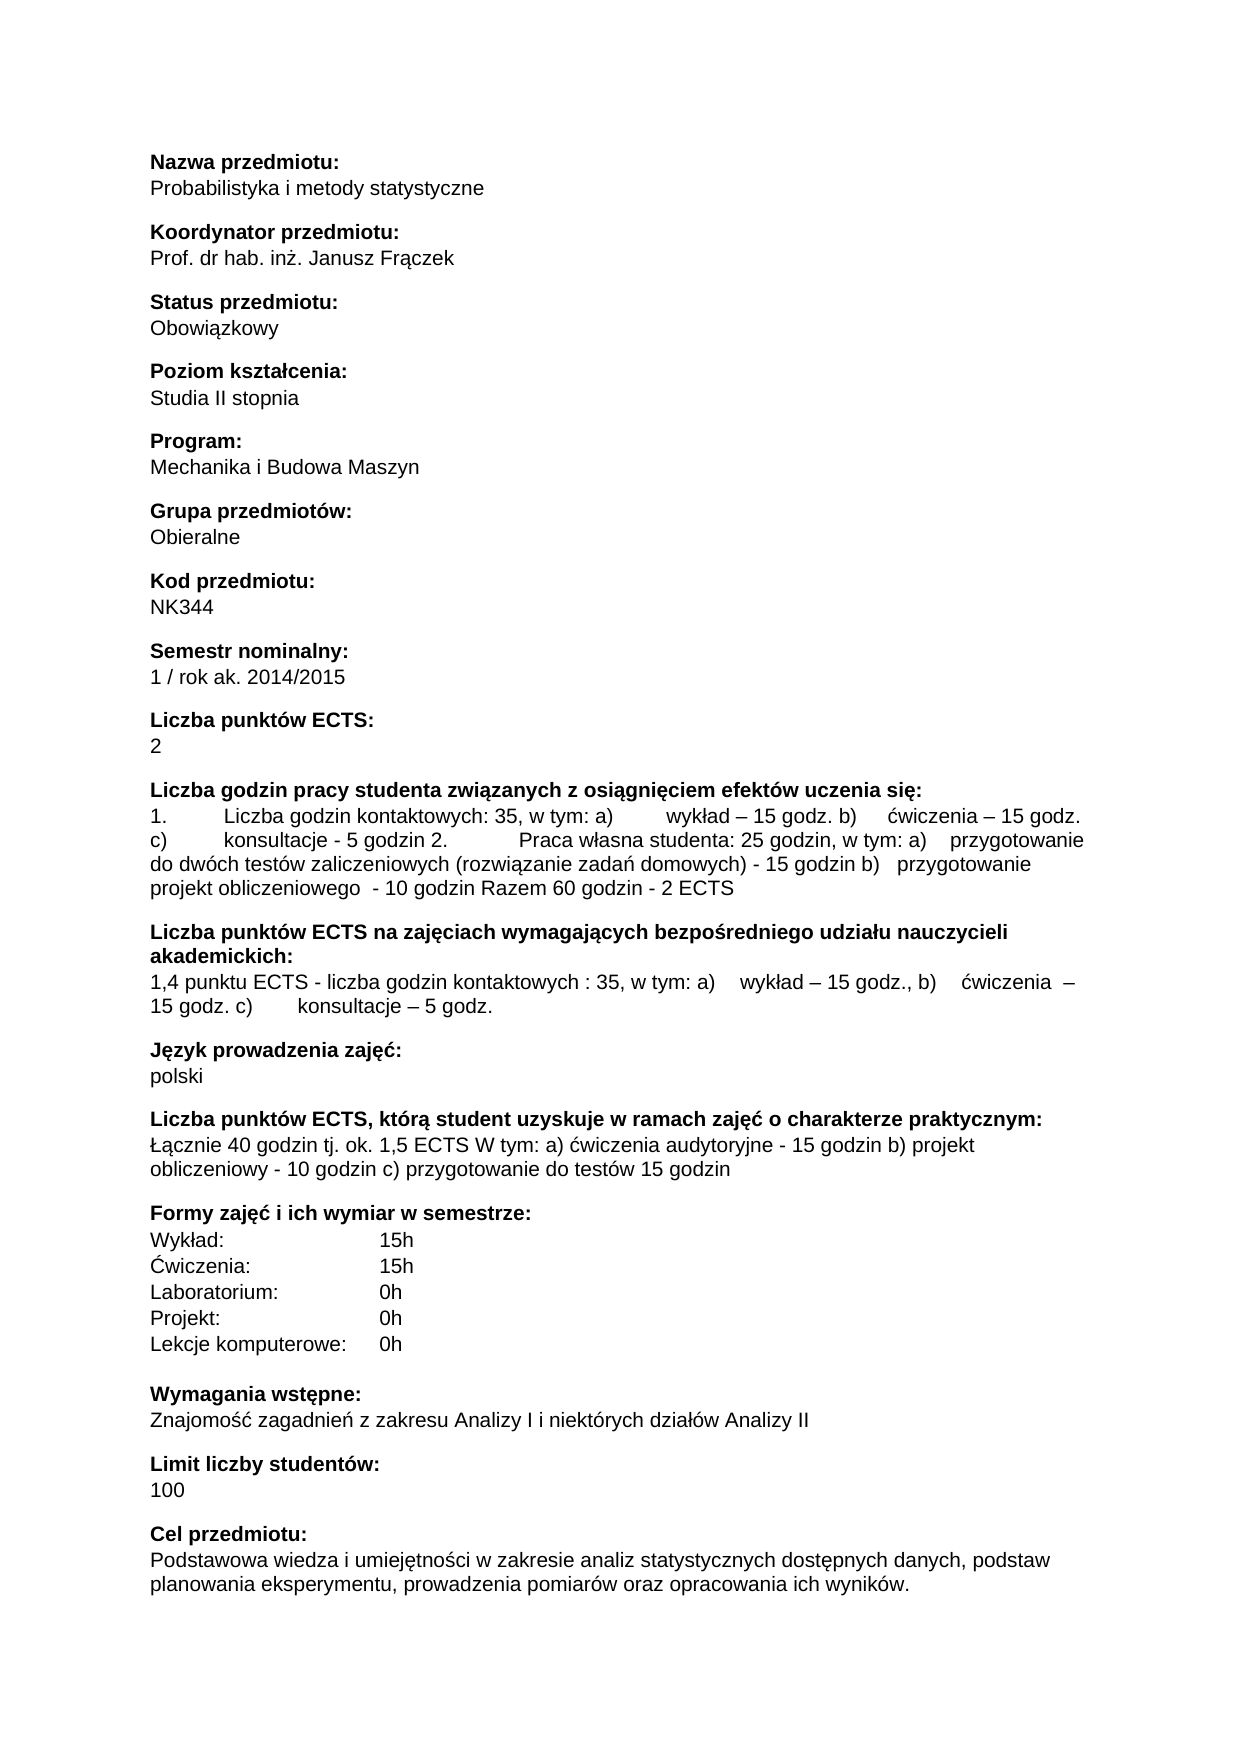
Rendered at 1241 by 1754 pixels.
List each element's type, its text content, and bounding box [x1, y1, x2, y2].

text Liczba godzin pracy studenta związanych z osiągnięciem efektów uczenia się: [150, 778, 1090, 802]
table_cell 0h [369, 1304, 597, 1330]
text 100 [150, 1478, 1090, 1502]
text Łącznie 40 godzin tj. ok. 1,5 ECTS W tym: a) ćwiczenia audytoryjne - 15 godzin b) projekt obliczeniowy - 10 godzin c) przygotowanie do testów 15 godzin [150, 1133, 1090, 1181]
text Liczba punktów ECTS na zajęciach wymagających bezpośredniego udziału nauczycieli akademickich: [150, 920, 1090, 968]
text polski [150, 1063, 1090, 1087]
text Probabilistyka i metody statystyczne [150, 176, 1090, 200]
text 2 [150, 734, 1090, 758]
table_header Wykład: [140, 1228, 367, 1252]
text Nazwa przedmiotu: [150, 150, 1090, 174]
table_cell Laboratorium: [140, 1280, 367, 1304]
text 1,4 punktu ECTS - liczba godzin kontaktowych : 35, w tym: a) wykład – 15 godz., b) ćwiczenia – 15 godz. c) konsultacje – 5 godz. [150, 970, 1090, 1018]
text Status przedmiotu: [150, 289, 1090, 313]
table_cell Lekcje komputerowe: [140, 1332, 367, 1356]
table_cell 0h [369, 1330, 597, 1356]
text Podstawowa wiedza i umiejętności w zakresie analiz statystycznych dostępnych danych, podstaw planowania eksperymentu, prowadzenia pomiarów oraz opracowania ich wyników. [150, 1547, 1090, 1595]
table_header 15h [369, 1228, 597, 1252]
text Prof. dr hab. inż. Janusz Frączek [150, 246, 1090, 270]
text Kod przedmiotu: [150, 569, 1090, 593]
text Znajomość zagadnień z zakresu Analizy I i niektórych działów Analizy II [150, 1408, 1090, 1432]
text Koordynator przedmiotu: [150, 220, 1090, 244]
text Program: [150, 429, 1090, 453]
text Język prowadzenia zajęć: [150, 1037, 1090, 1061]
text Grupa przedmiotów: [150, 499, 1090, 523]
text Liczba punktów ECTS, którą student uzyskuje w ramach zajęć o charakterze praktycznym: [150, 1107, 1090, 1131]
text Wymagania wstępne: [150, 1382, 1090, 1406]
text Mechanika i Budowa Maszyn [150, 455, 1090, 479]
table_cell 15h [369, 1252, 597, 1278]
text Obieralne [150, 525, 1090, 549]
table_cell Projekt: [140, 1306, 367, 1330]
text Studia II stopnia [150, 385, 1090, 409]
text Semestr nominalny: [150, 638, 1090, 662]
text Liczba punktów ECTS: [150, 708, 1090, 732]
text 1 / rok ak. 2014/2015 [150, 664, 1090, 688]
table_cell 0h [369, 1278, 597, 1304]
text Cel przedmiotu: [150, 1521, 1090, 1545]
text NK344 [150, 595, 1090, 619]
text Limit liczby studentów: [150, 1452, 1090, 1476]
text Poziom kształcenia: [150, 359, 1090, 383]
text 1. Liczba godzin kontaktowych: 35, w tym: a) wykład – 15 godz. b) ćwiczenia – 15 godz. c) konsultacje - 5 godzin 2. Praca własna studenta: 25 godzin, w tym: a) przygotowanie do dwóch testów zaliczeniowych (rozwiązanie zadań domowych) - 15 godzin b) przygotowanie projekt obliczeniowego - 10 godzin Razem 60 godzin - 2 ECTS [150, 804, 1090, 900]
text Formy zajęć i ich wymiar w semestrze: [150, 1201, 1090, 1225]
table_cell Ćwiczenia: [140, 1254, 367, 1278]
text Obowiązkowy [150, 316, 1090, 339]
